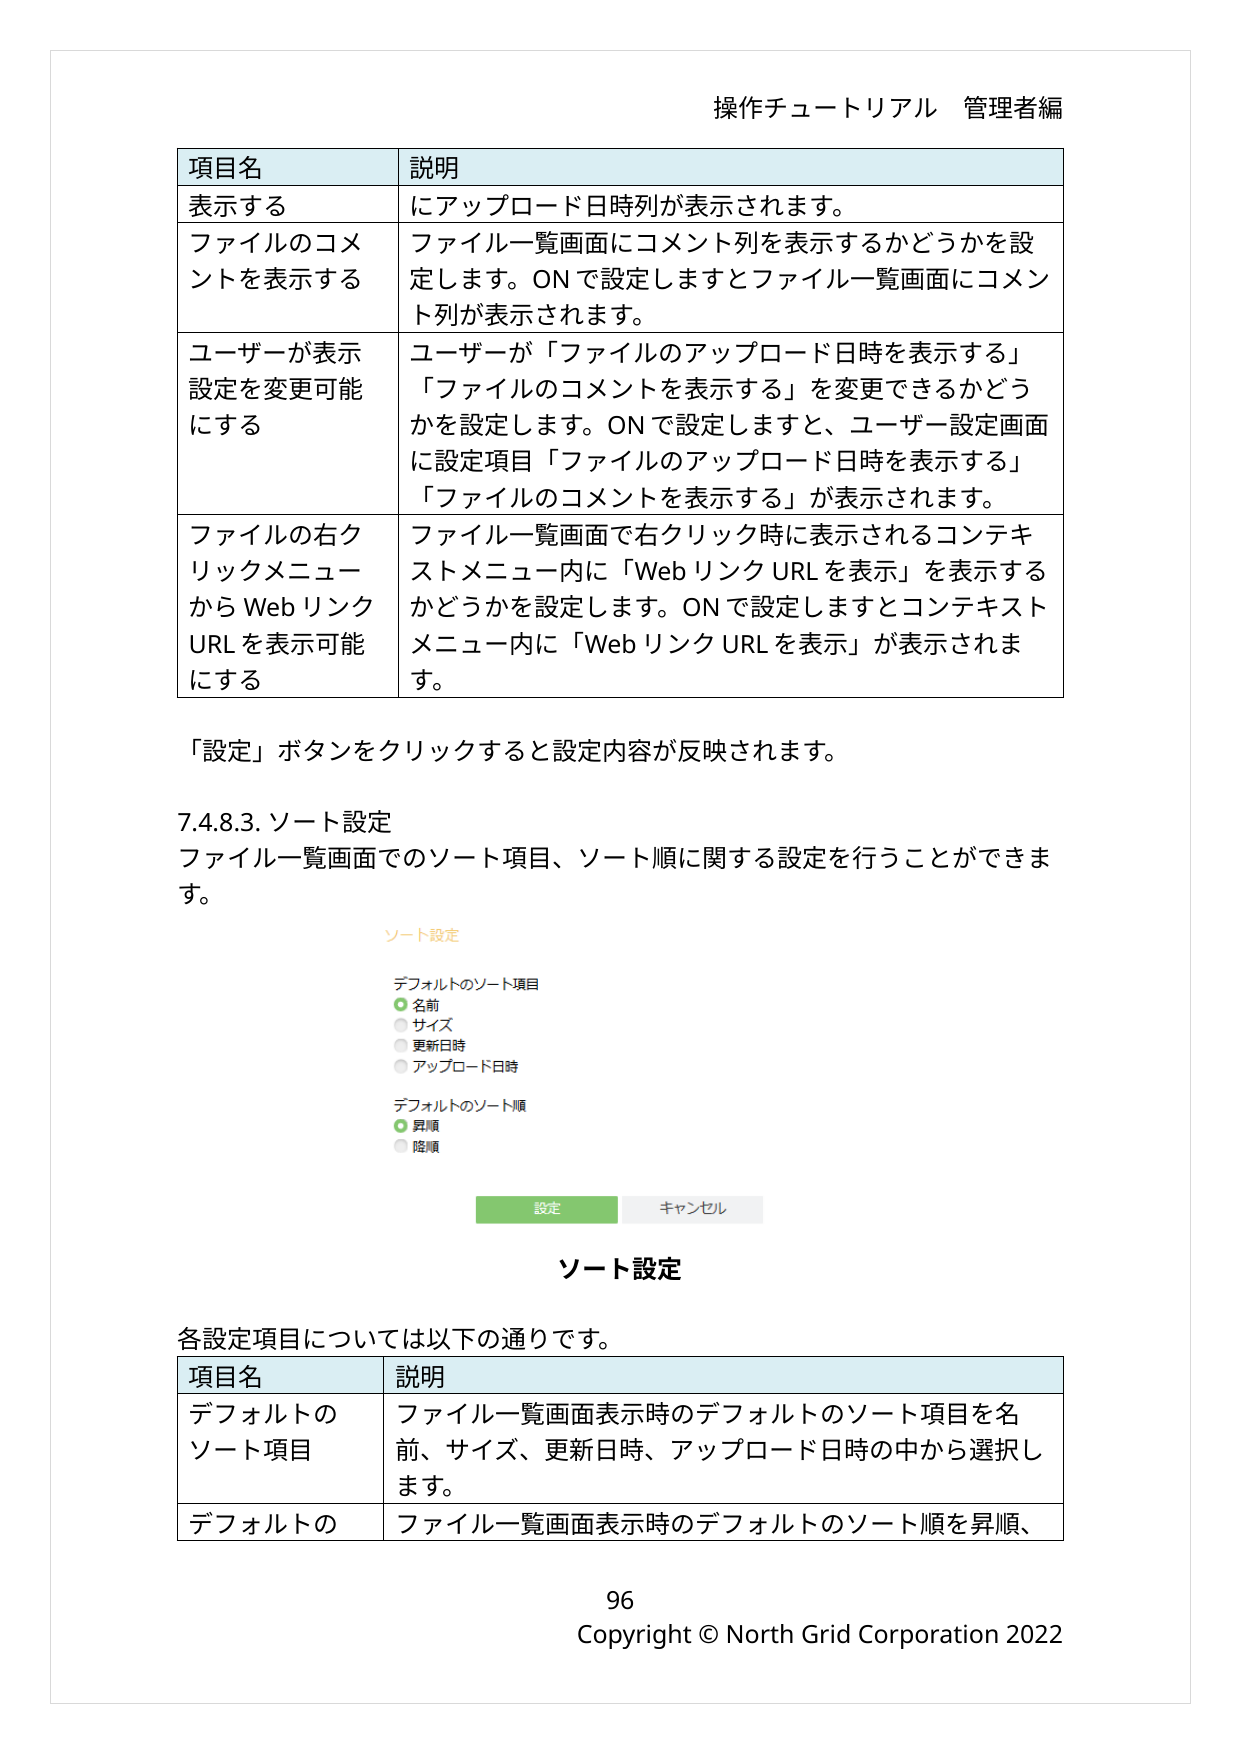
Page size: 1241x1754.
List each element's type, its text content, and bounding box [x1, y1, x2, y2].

subtitle ソート設定 [177, 802, 1063, 838]
text ファイル一覧画面でのソート項目、ソート順に関する設定を行うことができます。 [177, 838, 1063, 911]
table_cell ファイルのコメントを表示する [178, 223, 398, 332]
table_cell デフォルトのソート項目 [178, 1394, 383, 1503]
table_cell ファイルのアップロード日時を表示する [178, 186, 398, 222]
table_cell ファイル一覧画面で右クリック時に表示されるコンテキストメニュー内に「WebリンクURLを表示」を表示するかどうかを設定します。ONで設定しますとコンテキストメニュー内に「WebリンクURLを表示」が表示されます。 [399, 515, 1063, 697]
table_header 説明 [399, 149, 1063, 185]
text ソート設定 [177, 1249, 1063, 1286]
table_cell デフォルトのソート順 [178, 1504, 383, 1540]
table_cell ファイルの右クリックメニューからWebリンクURLを表示可能にする [178, 515, 398, 697]
table_cell ユーザーが表示設定を変更可能にする [178, 333, 398, 514]
text 各設定項目については以下の通りです。 [177, 1320, 1063, 1356]
picture [295, 910, 945, 1250]
table_header 項目名 [178, 149, 398, 185]
table_cell ファイル一覧画面表示時のデフォルトのソート順を昇順、降順から選択します。 [384, 1504, 1063, 1540]
table_header 説明 [384, 1357, 1063, 1393]
table_cell ファイル一覧画面表示時のデフォルトのソート項目を名前、サイズ、更新日時、アップロード日時の中から選択します。 [384, 1394, 1063, 1503]
text 「設定」ボタンをクリックすると設定内容が反映されます。 [177, 732, 1063, 768]
table_cell ユーザーが「ファイルのアップロード日時を表示する」「ファイルのコメントを表示する」を変更できるかどうかを設定します。ONで設定しますと、ユーザー設定画面に設定項目「ファイルのアップロード日時を表示する」「ファイルのコメントを表示する」が表示されます。 [399, 333, 1063, 514]
table_header 項目名 [178, 1357, 383, 1393]
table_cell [399, 186, 1063, 222]
table_cell ファイル一覧画面にコメント列を表示するかどうかを設定します。ONで設定しますとファイル一覧画面にコメント列が表示されます。 [399, 223, 1063, 332]
